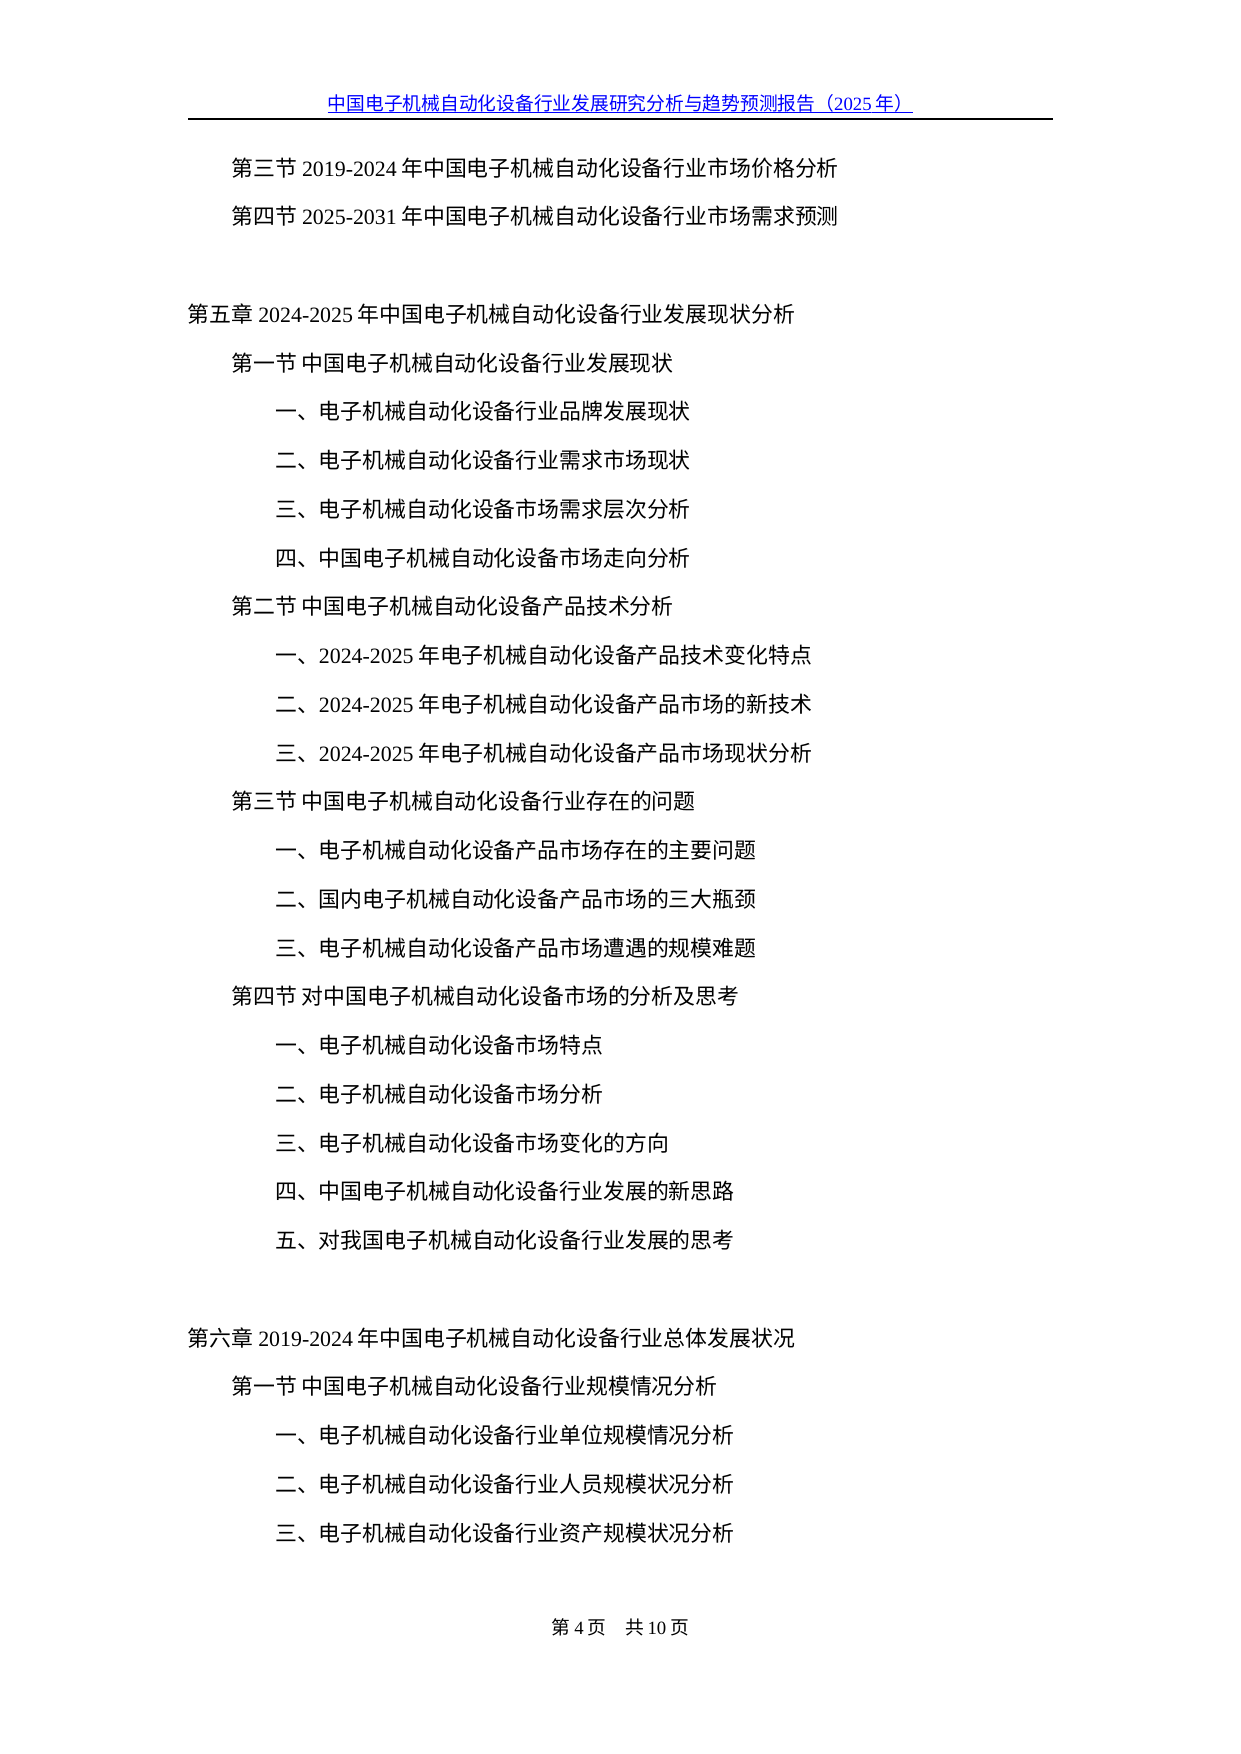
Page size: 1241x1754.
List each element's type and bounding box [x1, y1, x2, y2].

text [187, 150, 1053, 1548]
